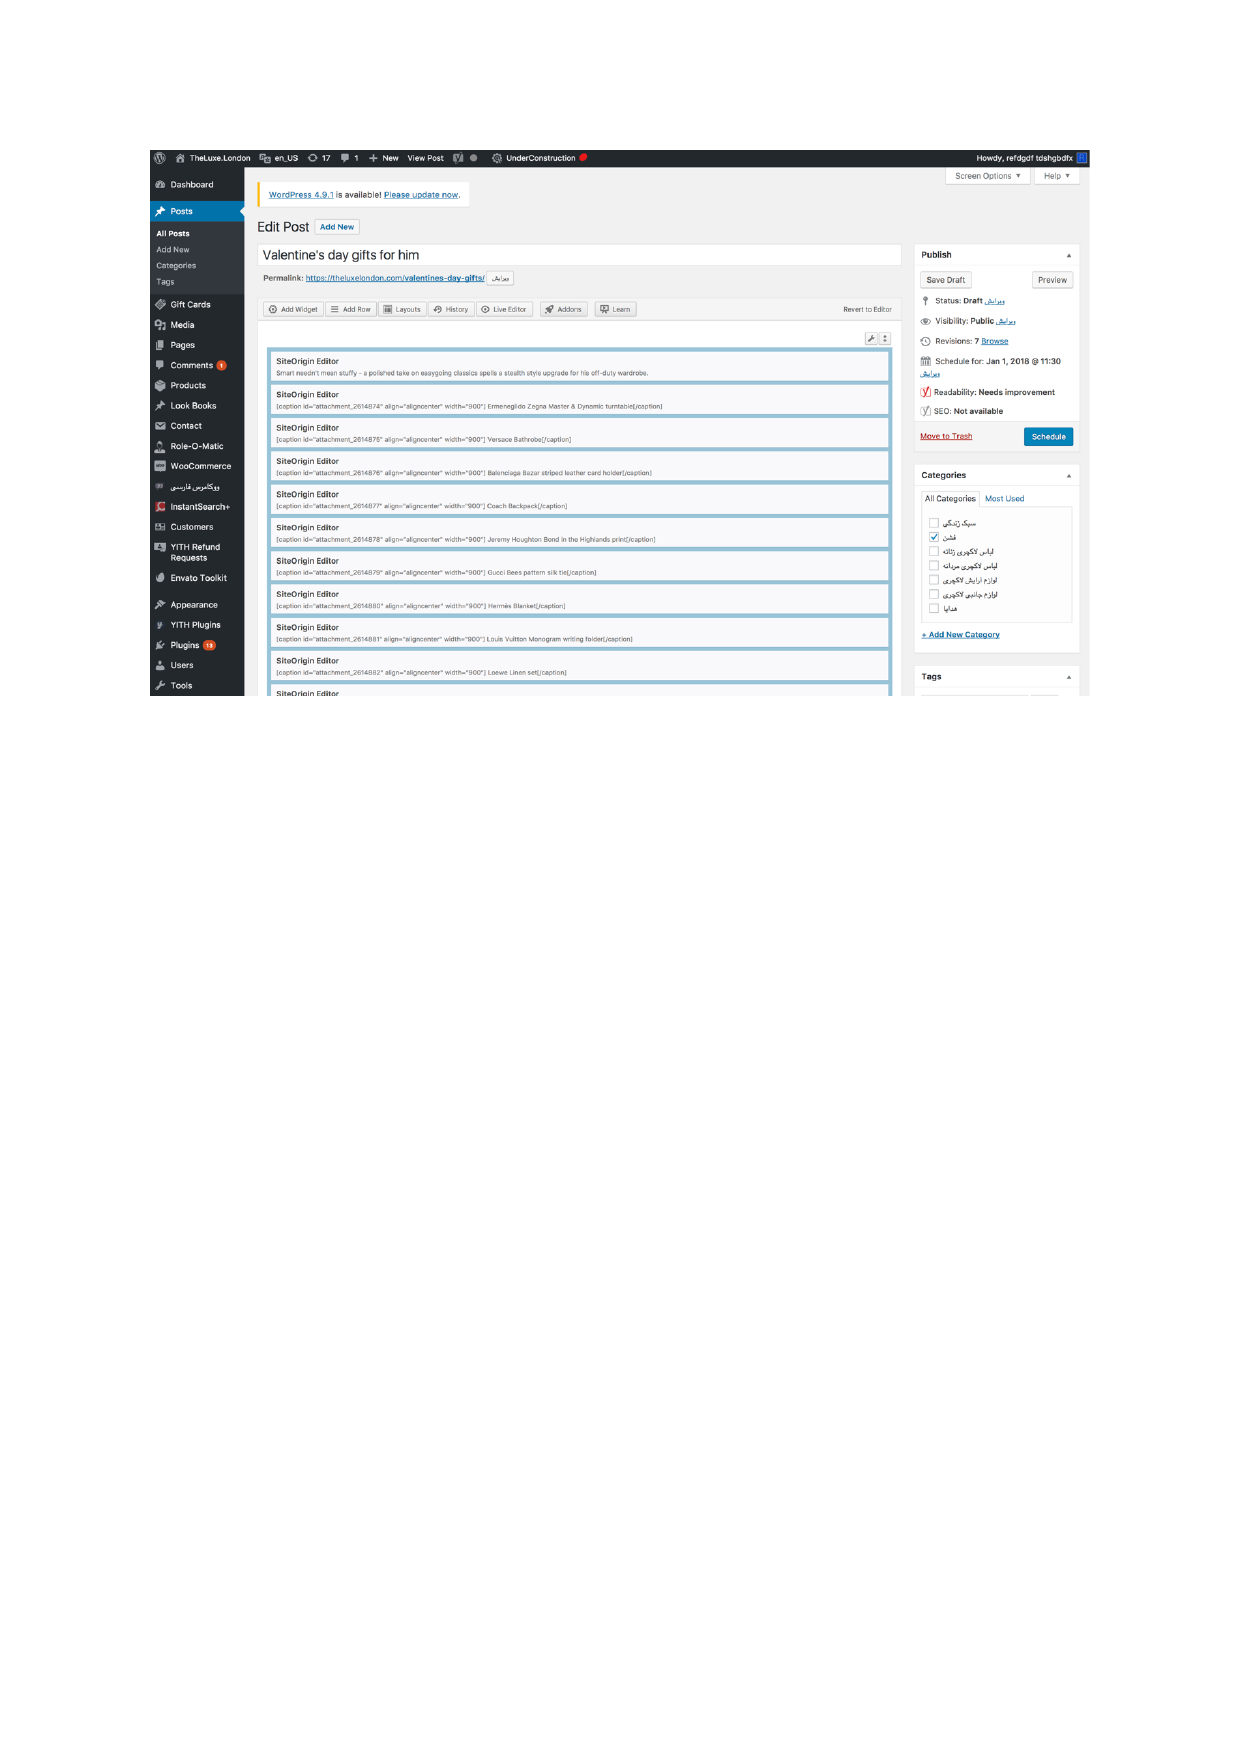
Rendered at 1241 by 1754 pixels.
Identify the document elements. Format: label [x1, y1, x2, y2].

picture [150, 150, 1090, 696]
